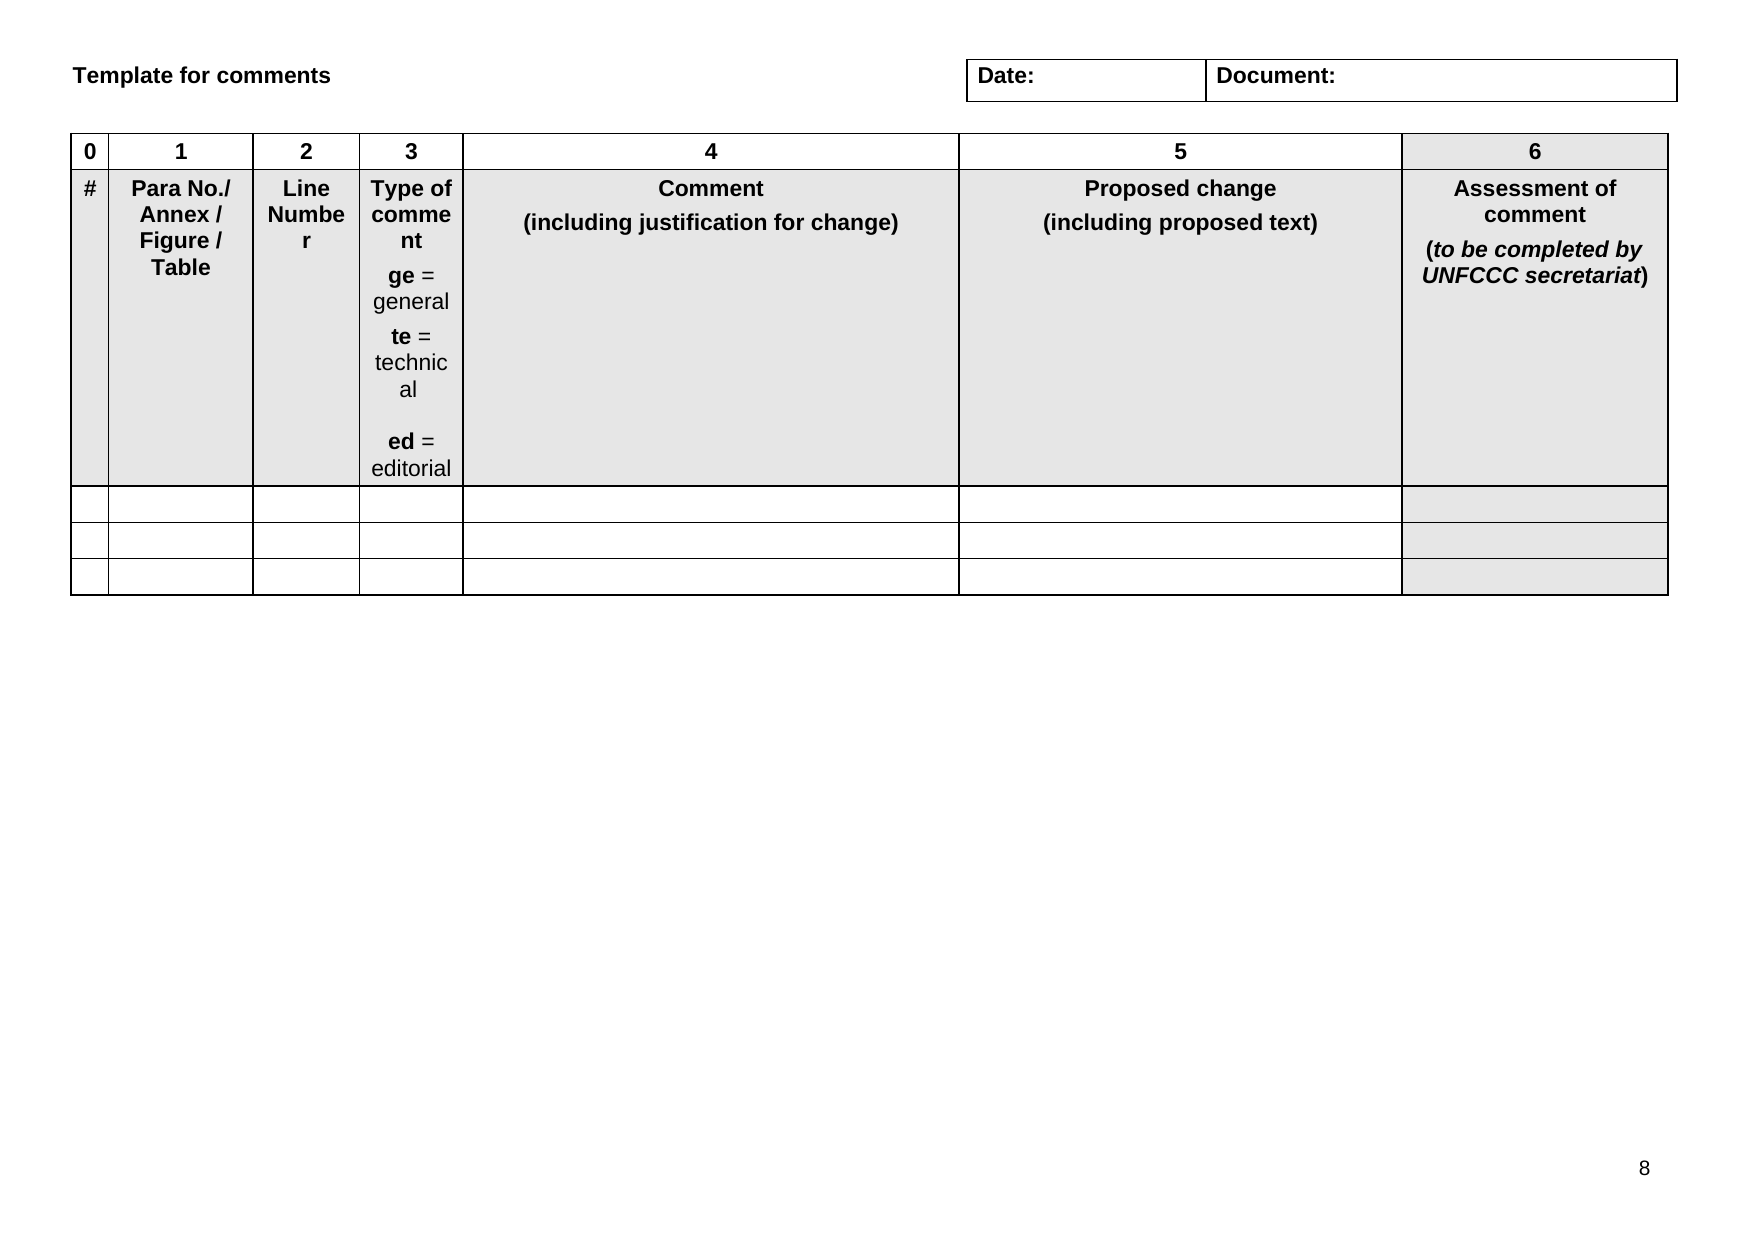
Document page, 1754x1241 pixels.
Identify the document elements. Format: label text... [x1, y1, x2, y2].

table_header 0 [72, 134, 108, 169]
table_header 1 [109, 134, 252, 169]
table_cell [960, 559, 1401, 594]
table_cell [109, 523, 252, 558]
table_cell [360, 523, 462, 558]
table_cell [72, 523, 108, 558]
table_header 5 [960, 134, 1401, 169]
table_cell [1403, 523, 1667, 558]
table_cell [960, 523, 1401, 558]
table_cell [360, 559, 462, 594]
table_cell Assessment of comment (to be completed by UNFCCC secretariat) [1403, 170, 1667, 485]
table_header 2 [254, 134, 359, 169]
table_cell [1403, 487, 1667, 521]
table_header 3 [360, 134, 462, 169]
table_header 6 [1403, 134, 1667, 169]
table_cell [464, 523, 958, 558]
table_cell # [72, 170, 108, 485]
table_header 4 [464, 134, 958, 169]
table_cell [254, 559, 359, 594]
table_cell [72, 487, 108, 521]
table_cell [109, 559, 252, 594]
table_cell Type of comment ge = general te = technical ed = editorial [360, 170, 462, 485]
table_cell [254, 487, 359, 521]
table_cell [254, 523, 359, 558]
table_cell Para No./ Annex / Figure / Table [109, 170, 252, 485]
table_cell Comment (including justification for change) [464, 170, 958, 485]
table_cell Line Number [254, 170, 359, 485]
table_cell [464, 559, 958, 594]
table_cell [109, 487, 252, 521]
table_cell [360, 487, 462, 521]
table_cell [960, 487, 1401, 521]
table_cell Proposed change (including proposed text) [960, 170, 1401, 485]
table_cell [72, 559, 108, 594]
table_cell [1403, 559, 1667, 594]
table_cell [464, 487, 958, 521]
